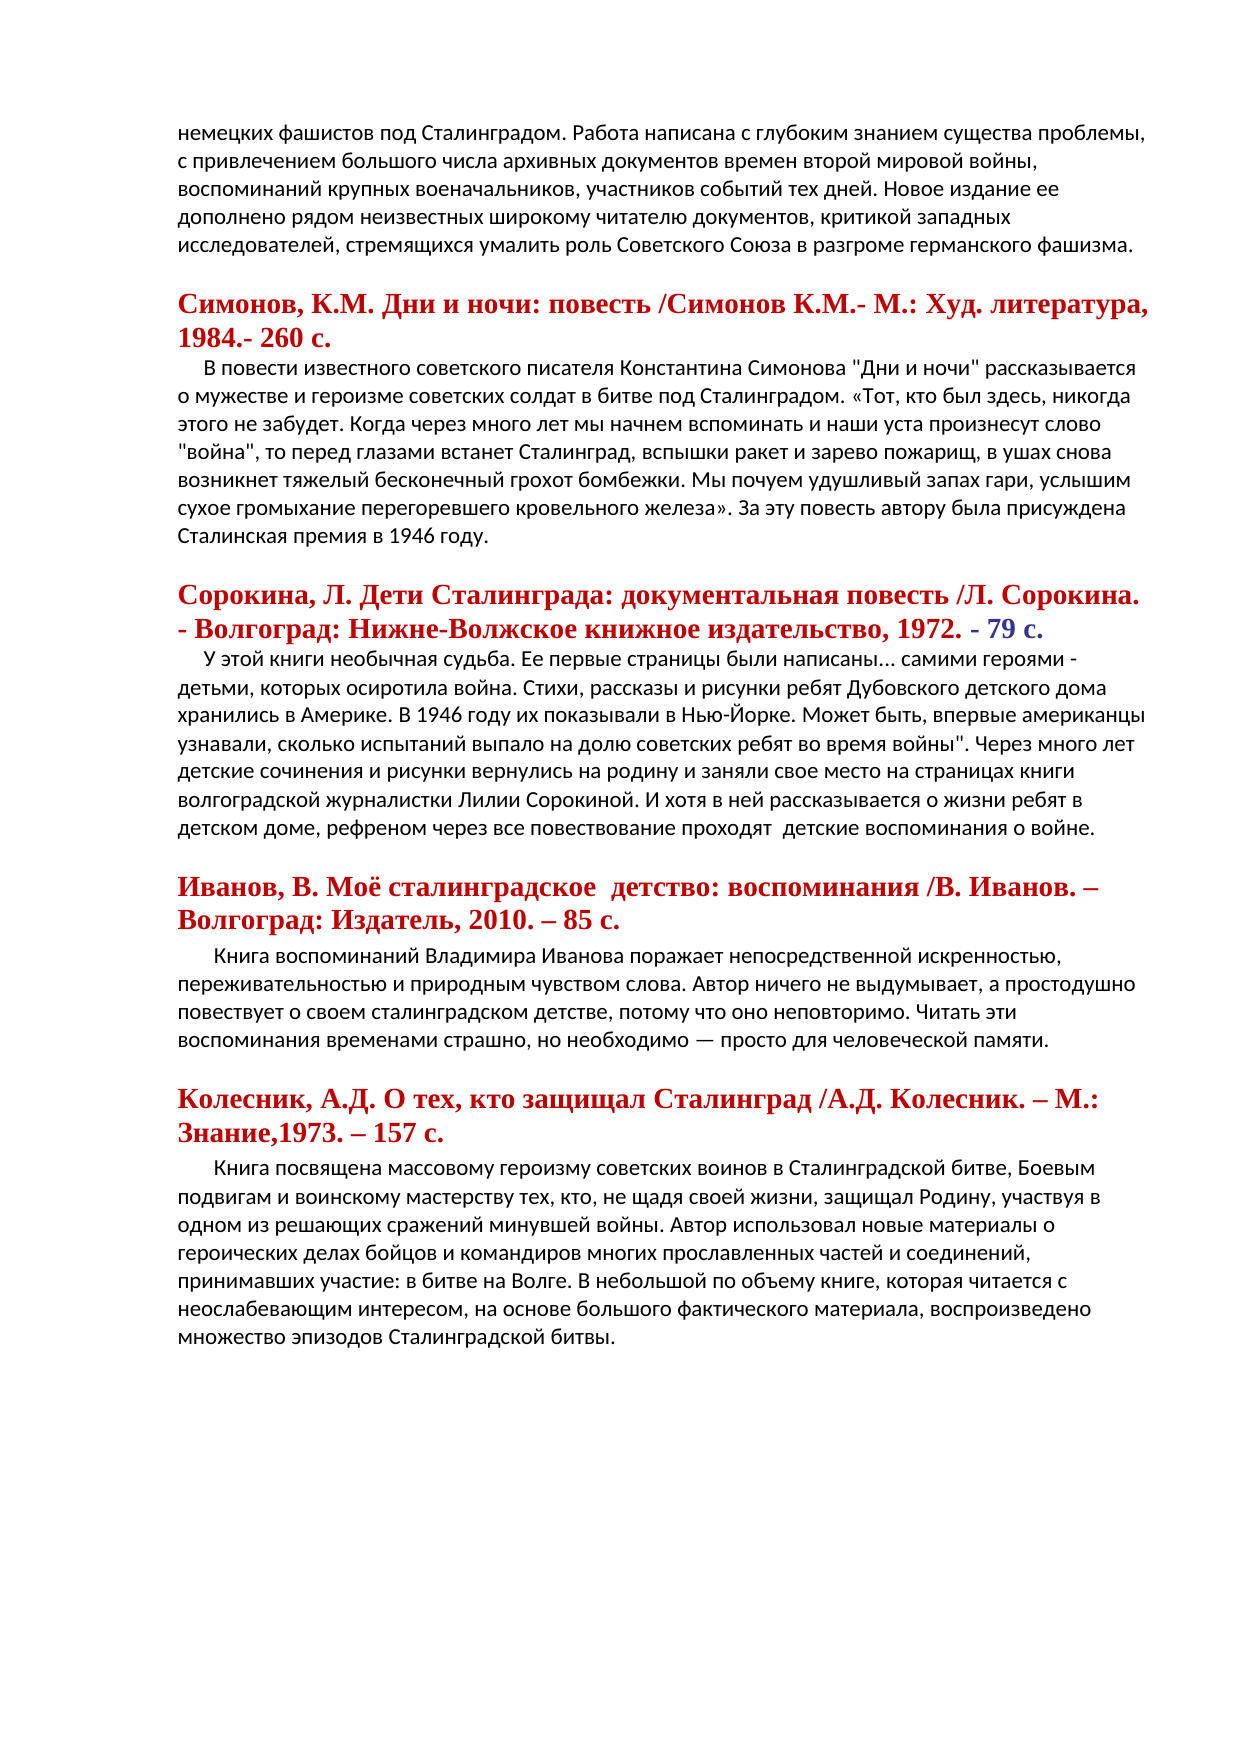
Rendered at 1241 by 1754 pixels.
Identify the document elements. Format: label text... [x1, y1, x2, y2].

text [177, 118, 1152, 258]
text Симонов, К.М. Дни и ночи: повесть /Симонов К.М.- М.: Худ. литература, 1984.- 260 с. В повести известного советского писателя Константина Симонова "Дни и ночи" рассказывается о мужестве и героизме советских солдат в битве под Сталинградом. «Тот, кто был здесь, никогда этого не забудет. Когда через много лет мы начнем вспоминать и наши уста произнесут слово "война", то перед глазами встанет Сталинград, вспышки ракет и зарево пожарищ, в ушах снова возникнет тяжелый бесконечный грохот бомбежки. Мы почуем удушливый запах гари, услышим сухое громыхание перегоревшего кровельного железа». За эту повесть автору была присуждена Сталинская премия в 1946 году. [177, 286, 1152, 549]
text Иванов, В. Моё сталинградское детство: воспоминания /В. Иванов. – Волгоград: Издатель, 2010. – 85 с. Книга воспоминаний Владимира Иванова поражает непосредственной искренностью, переживательностью и природным чувством слова. Автор ничего не выдумывает, а простодушно повествует о своем сталинградском детстве, потому что оно неповторимо. Читать эти воспоминания временами страшно, но необходимо — просто для человеческой памяти. [177, 869, 1152, 1053]
text Колесник, А.Д. О тех, кто защищал Сталинград /А.Д. Колесник. – М.: Знание,1973. – 157 с. Книга посвящена массовому героизму советских воинов в Сталинградской битве, Боевым подвигам и воинскому мастерству тех, кто, не щадя своей жизни, защищал Родину, участвуя в одном из решающих сражений минувшей войны. Автор использовал новые материалы о героических делах бойцов и командиров многих прославленных частей и соединений, принимавших участие: в битве на Волге. В небольшой по объему книге, которая читается с неослабевающим интересом, на основе большого фактического материала, воспроизведено множество эпизодов Сталинградской битвы. [177, 1081, 1152, 1350]
text Сорокина, Л. Дети Сталинграда: документальная повесть /Л. Сорокина. - Волгоград: Нижне-Волжское книжное издательство, 1972. - 79 с. У этой книги необычная судьба. Ее первые страницы были написаны... самими героями - детьми, которых осиротила война. Стихи, рассказы и рисунки ребят Дубовского детского дома хранились в Америке. В 1946 году их показывали в Нью-Йорке. Может быть, впервые американцы узнавали, сколько испытаний выпало на долю советских ребят во время войны". Через много лет детские сочинения и рисунки вернулись на родину и заняли свое место на страницах книги волгоградской журналистки Лилии Сорокиной. И хотя в ней рассказывается о жизни ребят в детском доме, рефреном через все повествование проходят детские воспоминания о войне. [177, 577, 1152, 841]
